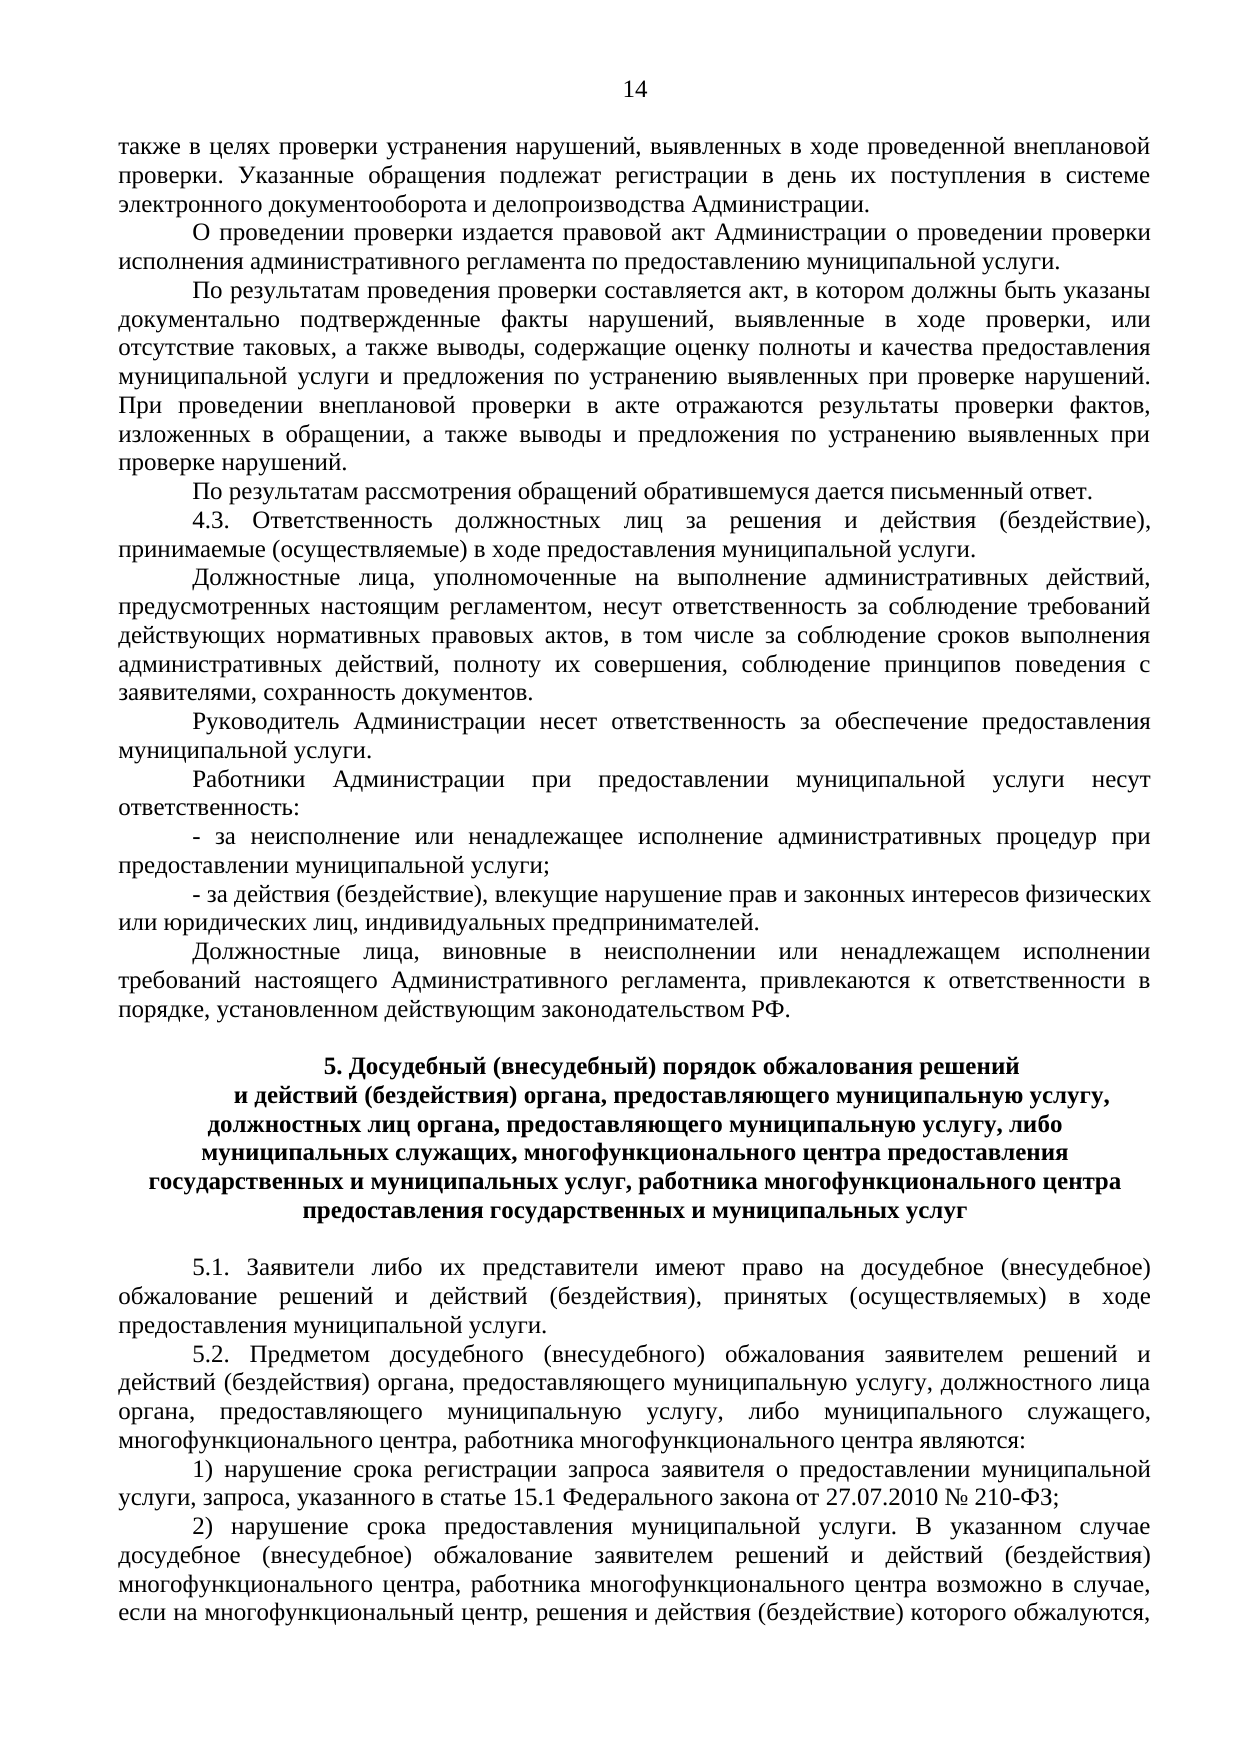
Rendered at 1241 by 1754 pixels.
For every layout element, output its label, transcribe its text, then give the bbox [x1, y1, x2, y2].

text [118, 131, 1152, 217]
text 5. Досудебный (внесудебный) порядок обжалования решений [118, 1051, 1152, 1080]
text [118, 1511, 1152, 1626]
text Руководитель Администрации несет ответственность за обеспечение предоставления муниципальной услуги. [118, 706, 1152, 764]
text 4.3. Ответственность должностных лиц за решения и действия (бездействие), принимаемые (осуществляемые) в ходе предоставления муниципальной услуги. [118, 505, 1152, 562]
text - за действия (бездействие), влекущие нарушение прав и законных интересов физических или юридических лиц, индивидуальных предпринимателей. [118, 879, 1152, 936]
text Должностные лица, уполномоченные на выполнение административных действий, предусмотренных настоящим регламентом, несут ответственность за соблюдение требований действующих нормативных правовых актов, в том числе за соблюдение сроков выполнения административных действий, полноту их совершения, соблюдение принципов поведения с заявителями, сохранность документов. [118, 562, 1152, 706]
text По результатам рассмотрения обращений обратившемуся дается письменный ответ. [118, 476, 1152, 505]
text 5.1. Заявители либо их представители имеют право на досудебное (внесудебное) обжалование решений и действий (бездействия), принятых (осуществляемых) в ходе предоставления муниципальной услуги. [118, 1252, 1152, 1339]
text Работники Администрации при предоставлении муниципальной услуги несут ответственность: [118, 764, 1152, 821]
text и действий (бездействия) органа, предоставляющего муниципальную услугу, должностных лиц органа, предоставляющего муниципальную услугу, либо муниципальных служащих, многофункционального центра предоставления государственных и муниципальных услуг, работника многофункционального центра предоставления государственных и муниципальных услуг [118, 1080, 1152, 1224]
text 5.2. Предметом досудебного (внесудебного) обжалования заявителем решений и действий (бездействия) органа, предоставляющего муниципальную услугу, должностного лица органа, предоставляющего муниципальную услугу, либо муниципального служащего, многофункционального центра, работника многофункционального центра являются: [118, 1339, 1152, 1454]
text - за неисполнение или ненадлежащее исполнение административных процедур при предоставлении муниципальной услуги; [118, 821, 1152, 879]
text По результатам проведения проверки составляется акт, в котором должны быть указаны документально подтвержденные факты нарушений, выявленные в ходе проверки, или отсутствие таковых, а также выводы, содержащие оценку полноты и качества предоставления муниципальной услуги и предложения по устранению выявленных при проверке нарушений. При проведении внеплановой проверки в акте отражаются результаты проверки фактов, изложенных в обращении, а также выводы и предложения по устранению выявленных при проверке нарушений. [118, 275, 1152, 476]
text Должностные лица, виновные в неисполнении или ненадлежащем исполнении требований настоящего Административного регламента, привлекаются к ответственности в порядке, установленном действующим законодательством РФ. [118, 936, 1152, 1022]
text О проведении проверки издается правовой акт Администрации о проведении проверки исполнения административного регламента по предоставлению муниципальной услуги. [118, 217, 1152, 275]
text 1) нарушение срока регистрации запроса заявителя о предоставлении муниципальной услуги, запроса, указанного в статье 15.1 Федерального закона от 27.07.2010 № 210-ФЗ; [118, 1454, 1152, 1511]
